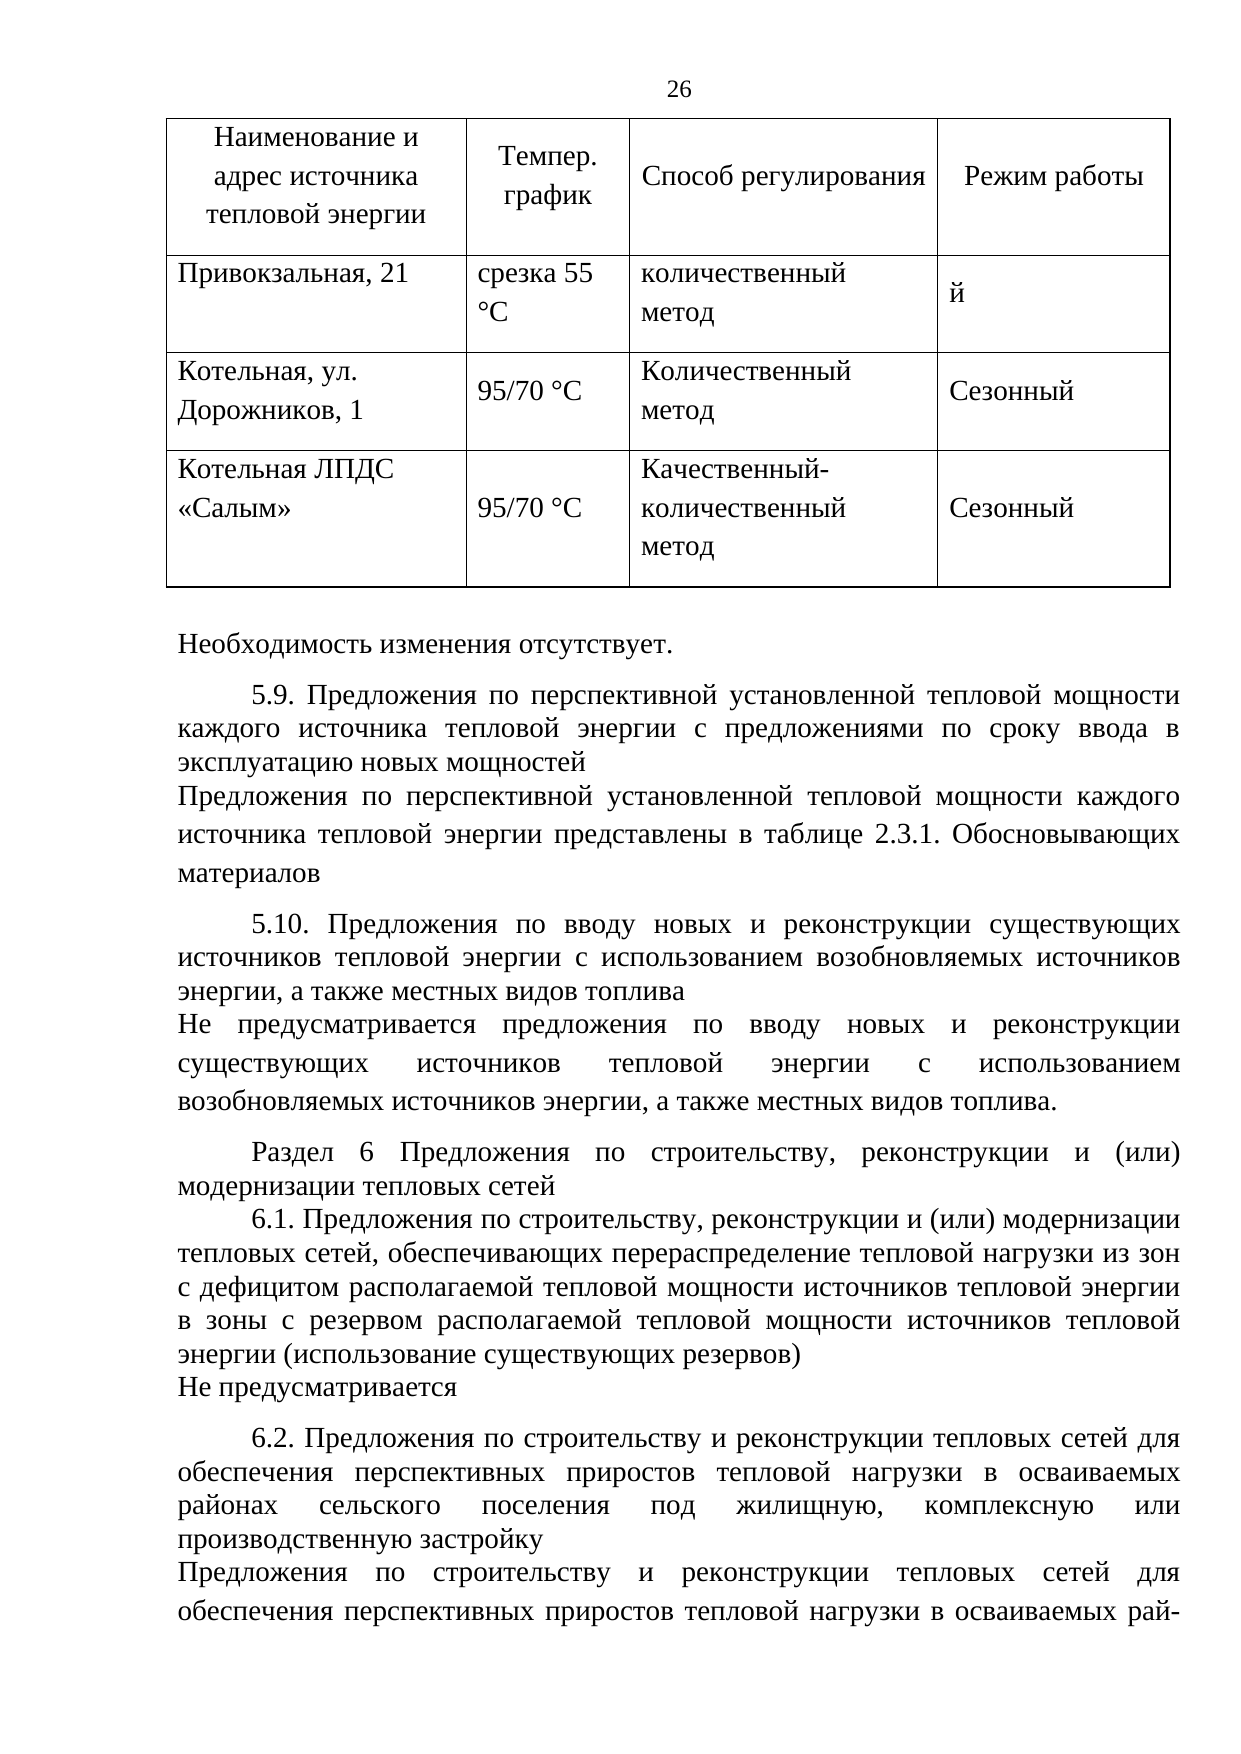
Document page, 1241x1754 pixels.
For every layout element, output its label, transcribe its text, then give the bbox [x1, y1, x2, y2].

text Не предусматривается предложения по вводу новых и реконструкции существующих источников тепловой энергии с использованием возобновляемых источников энергии, а также местных видов топлива. [177, 1006, 1181, 1117]
table_cell 95/70 °С [467, 451, 629, 586]
table_header Режим работы [938, 119, 1169, 254]
text Не предусматривается [177, 1369, 1181, 1403]
text Предложения по перспективной установленной тепловой мощности каждого источника тепловой энергии представлены в таблице 2.3.1. Обосновывающих материалов [177, 778, 1181, 888]
table_cell Котельная ЛПДС «Салым» [167, 451, 466, 586]
table_header Темпер. график [467, 119, 629, 254]
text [177, 1554, 1181, 1627]
table_cell Сезонный [938, 353, 1169, 450]
table_cell 95/70 °С [467, 353, 629, 450]
text 5.9. Предложения по перспективной установленной тепловой мощности каждого источника тепловой энергии с предложениями по сроку ввода в эксплуатацию новых мощностей [177, 677, 1181, 778]
table_cell 95/70 °С срезка 55 °С [467, 256, 629, 352]
table_cell Количественный метод [630, 353, 937, 450]
text 6.1. Предложения по строительству, реконструкции и (или) модернизации тепловых сетей, обеспечивающих перераспределение тепловой нагрузки из зон с дефицитом располагаемой тепловой мощности источников тепловой энергии в зоны с резервом располагаемой тепловой мощности источников тепловой энергии (использование существующих резервов) [177, 1202, 1181, 1369]
table_cell Качественный- количественный метод [630, 451, 937, 586]
table_cell Круглогодичный [938, 256, 1169, 352]
table_header Способ регулирования [630, 119, 937, 254]
text Раздел 6 Предложения по строительству, реконструкции и (или) модернизации тепловых сетей [177, 1134, 1181, 1202]
text 5.10. Предложения по вводу новых и реконструкции существующих источников тепловой энергии с использованием возобновляемых источников энергии, а также местных видов топлива [177, 906, 1181, 1006]
table_cell Качественный- количественный метод [630, 256, 937, 352]
text Необходимость изменения отсутствует. [177, 626, 1181, 659]
table_cell Котельная, ул. Дорожников, 1 [167, 353, 466, 450]
table_cell Котельная, ул. Привокзальная, 21 [167, 256, 466, 352]
text 6.2. Предложения по строительству и реконструкции тепловых сетей для обеспечения перспективных приростов тепловой нагрузки в осваиваемых районах сельского поселения под жилищную, комплексную или производственную застройку [177, 1420, 1181, 1554]
table_header Наименование и адрес источника тепловой энергии [167, 119, 466, 254]
table_cell Сезонный [938, 451, 1169, 586]
